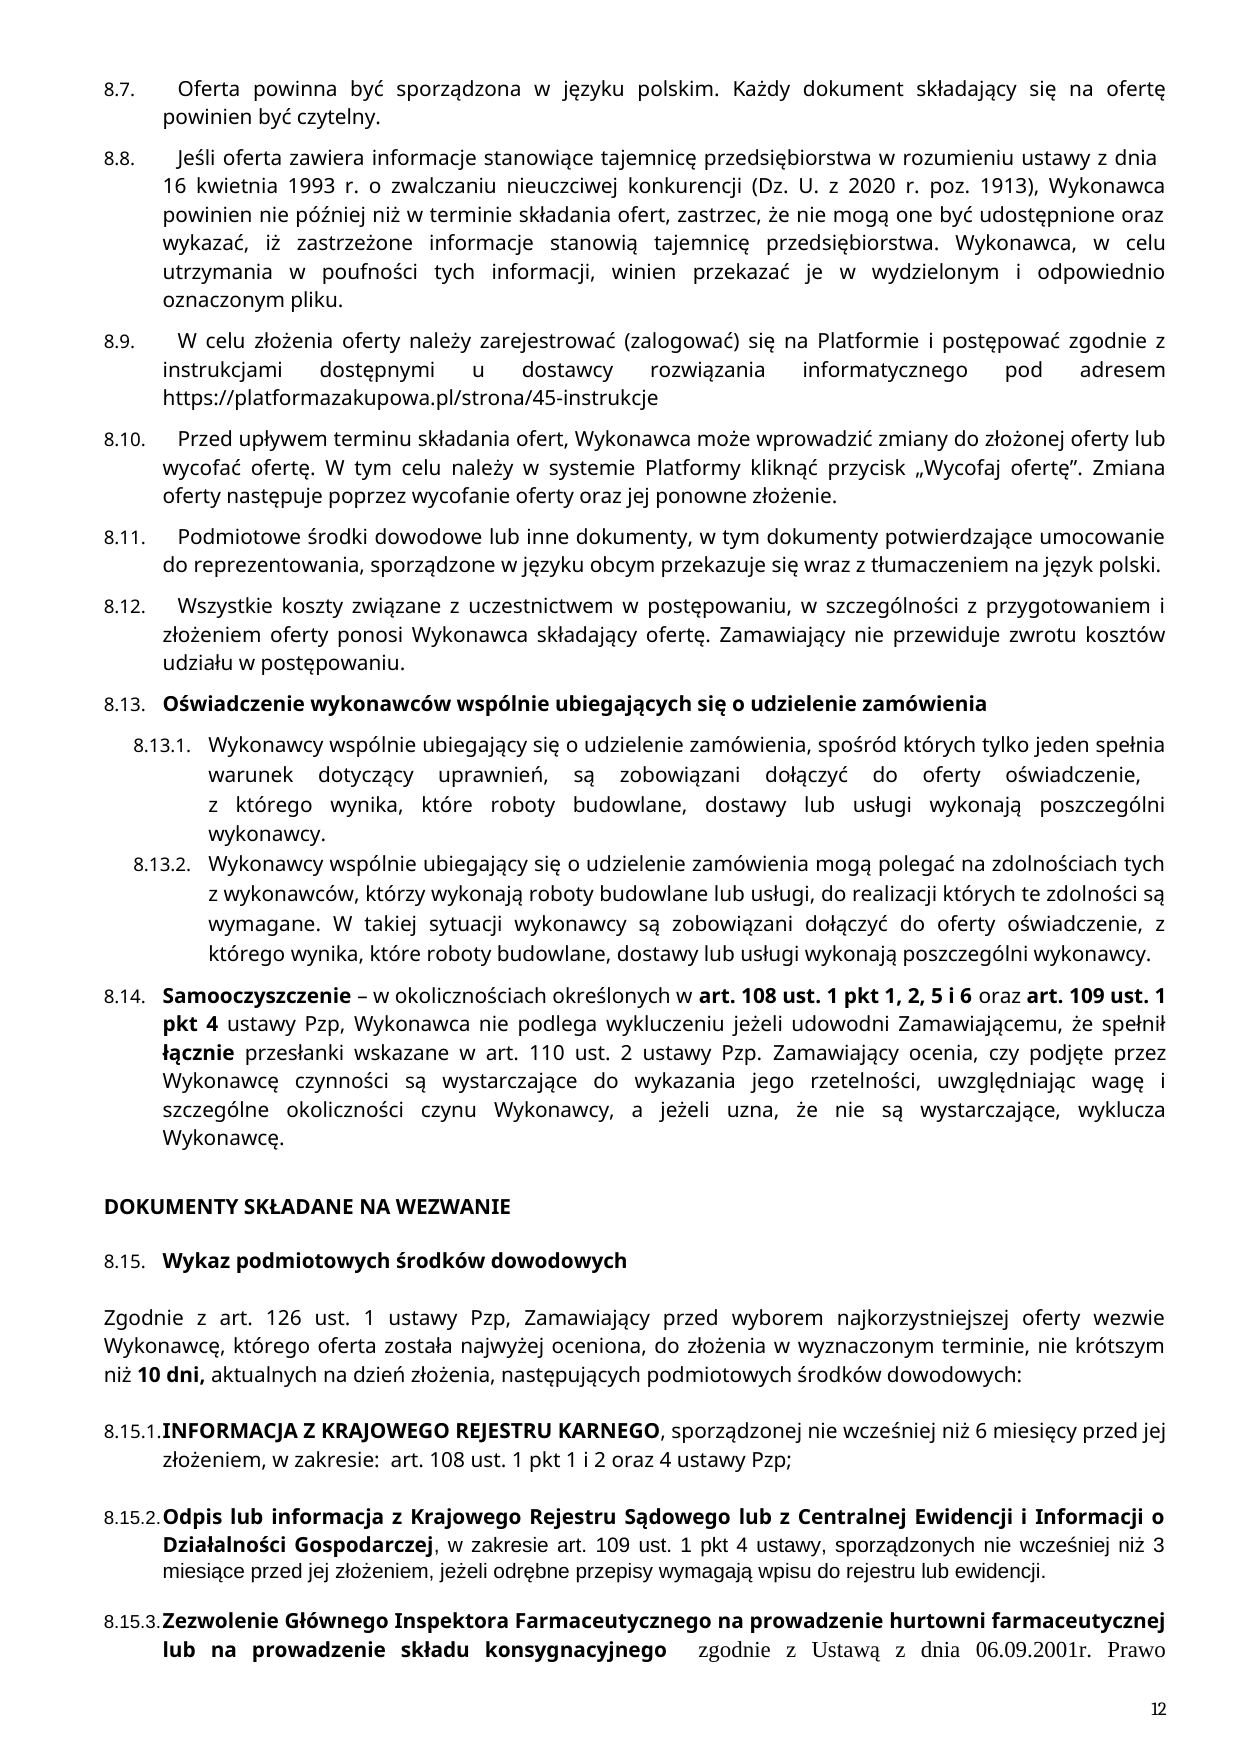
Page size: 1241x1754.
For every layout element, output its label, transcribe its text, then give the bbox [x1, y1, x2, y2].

list Oświadczenie wykonawców wspólnie ubiegających się o udzielenie zamówienia [103, 689, 1167, 718]
list Wykaz podmiotowych środków dowodowych [103, 1246, 1167, 1274]
list INFORMACJA Z KRAJOWEGO REJESTRU KARNEGO, sporządzonej nie wcześniej niż 6 miesięcy przed jej złożeniem, w zakresie: art. 108 ust. 1 pkt 1 i 2 oraz 4 ustawy Pzp; [103, 1417, 1167, 1473]
list Samooczyszczenie – w okolicznościach określonych w art. 108 ust. 1 pkt 1, 2, 5 i 6 oraz art. 109 ust. 1 pkt 4 ustawy Pzp, Wykonawca nie podlega wykluczeniu jeżeli udowodni Zamawiającemu, że spełnił łącznie przesłanki wskazane w art. 110 ust. 2 ustawy Pzp. Zamawiający ocenia, czy podjęte przez Wykonawcę czynności są wystarczające do wykazania jego rzetelności, uwzględniając wagę i szczególne okoliczności czynu Wykonawcy, a jeżeli uzna, że nie są wystarczające, wyklucza Wykonawcę. [103, 981, 1167, 1152]
list Odpis lub informacja z Krajowego Rejestru Sądowego lub z Centralnej Ewidencji i Informacji o Działalności Gospodarczej, w zakresie art. 109 ust. 1 pkt 4 ustawy, sporządzonych nie wcześniej niż 3 miesiące przed jej złożeniem, jeżeli odrębne przepisy wymagają wpisu do rejestru lub ewidencji. [103, 1502, 1167, 1583]
list Oferta powinna być sporządzona w języku polskim. Każdy dokument składający się na ofertę powinien być czytelny. [103, 74, 1167, 131]
list W celu złożenia oferty należy zarejestrować (zalogować) się na Platformie i postępować zgodnie z instrukcjami dostępnymi u dostawcy rozwiązania informatycznego pod adresem https://platformazakupowa.pl/strona/45-instrukcje [103, 326, 1167, 412]
list Wykonawcy wspólnie ubiegający się o udzielenie zamówienia mogą polegać na zdolnościach tych z wykonawców, którzy wykonają roboty budowlane lub usługi, do realizacji których te zdolności są wymagane. W takiej sytuacji wykonawcy są zobowiązani dołączyć do oferty oświadczenie, z którego wynika, które roboty budowlane, dostawy lub usługi wykonają poszczególni wykonawcy. [133, 849, 1167, 967]
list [103, 1607, 1167, 1663]
list DOKUMENTY SKŁADANE NA WEZWANIE [103, 1192, 1167, 1221]
list Jeśli oferta zawiera informacje stanowiące tajemnicę przedsiębiorstwa w rozumieniu ustawy z dnia 16 kwietnia 1993 r. o zwalczaniu nieuczciwej konkurencji (Dz. U. z 2020 r. poz. 1913), Wykonawca powinien nie później niż w terminie składania ofert, zastrzec, że nie mogą one być udostępnione oraz wykazać, iż zastrzeżone informacje stanowią tajemnicę przedsiębiorstwa. Wykonawca, w celu utrzymania w poufności tych informacji, winien przekazać je w wydzielonym i odpowiednio oznaczonym pliku. [103, 143, 1167, 314]
text Zgodnie z art. 126 ust. 1 ustawy Pzp, Zamawiający przed wyborem najkorzystniejszej oferty wezwie Wykonawcę, którego oferta została najwyżej oceniona, do złożenia w wyznaczonym terminie, nie krótszym niż 10 dni, aktualnych na dzień złożenia, następujących podmiotowych środków dowodowych: [103, 1303, 1167, 1388]
list Wykonawcy wspólnie ubiegający się o udzielenie zamówienia, spośród których tylko jeden spełnia warunek dotyczący uprawnień, są zobowiązani dołączyć do oferty oświadczenie, z którego wynika, które roboty budowlane, dostawy lub usługi wykonają poszczególni wykonawcy. [133, 730, 1167, 848]
list Przed upływem terminu składania ofert, Wykonawca może wprowadzić zmiany do złożonej oferty lub wycofać ofertę. W tym celu należy w systemie Platformy kliknąć przycisk „Wycofaj ofertę”. Zmiana oferty następuje poprzez wycofanie oferty oraz jej ponowne złożenie. [103, 424, 1167, 509]
list Wszystkie koszty związane z uczestnictwem w postępowaniu, w szczególności z przygotowaniem i złożeniem oferty ponosi Wykonawca składający ofertę. Zamawiający nie przewiduje zwrotu kosztów udziału w postępowaniu. [103, 591, 1167, 677]
list Podmiotowe środki dowodowe lub inne dokumenty, w tym dokumenty potwierdzające umocowanie do reprezentowania, sporządzone w języku obcym przekazuje się wraz z tłumaczeniem na język polski. [103, 522, 1167, 579]
